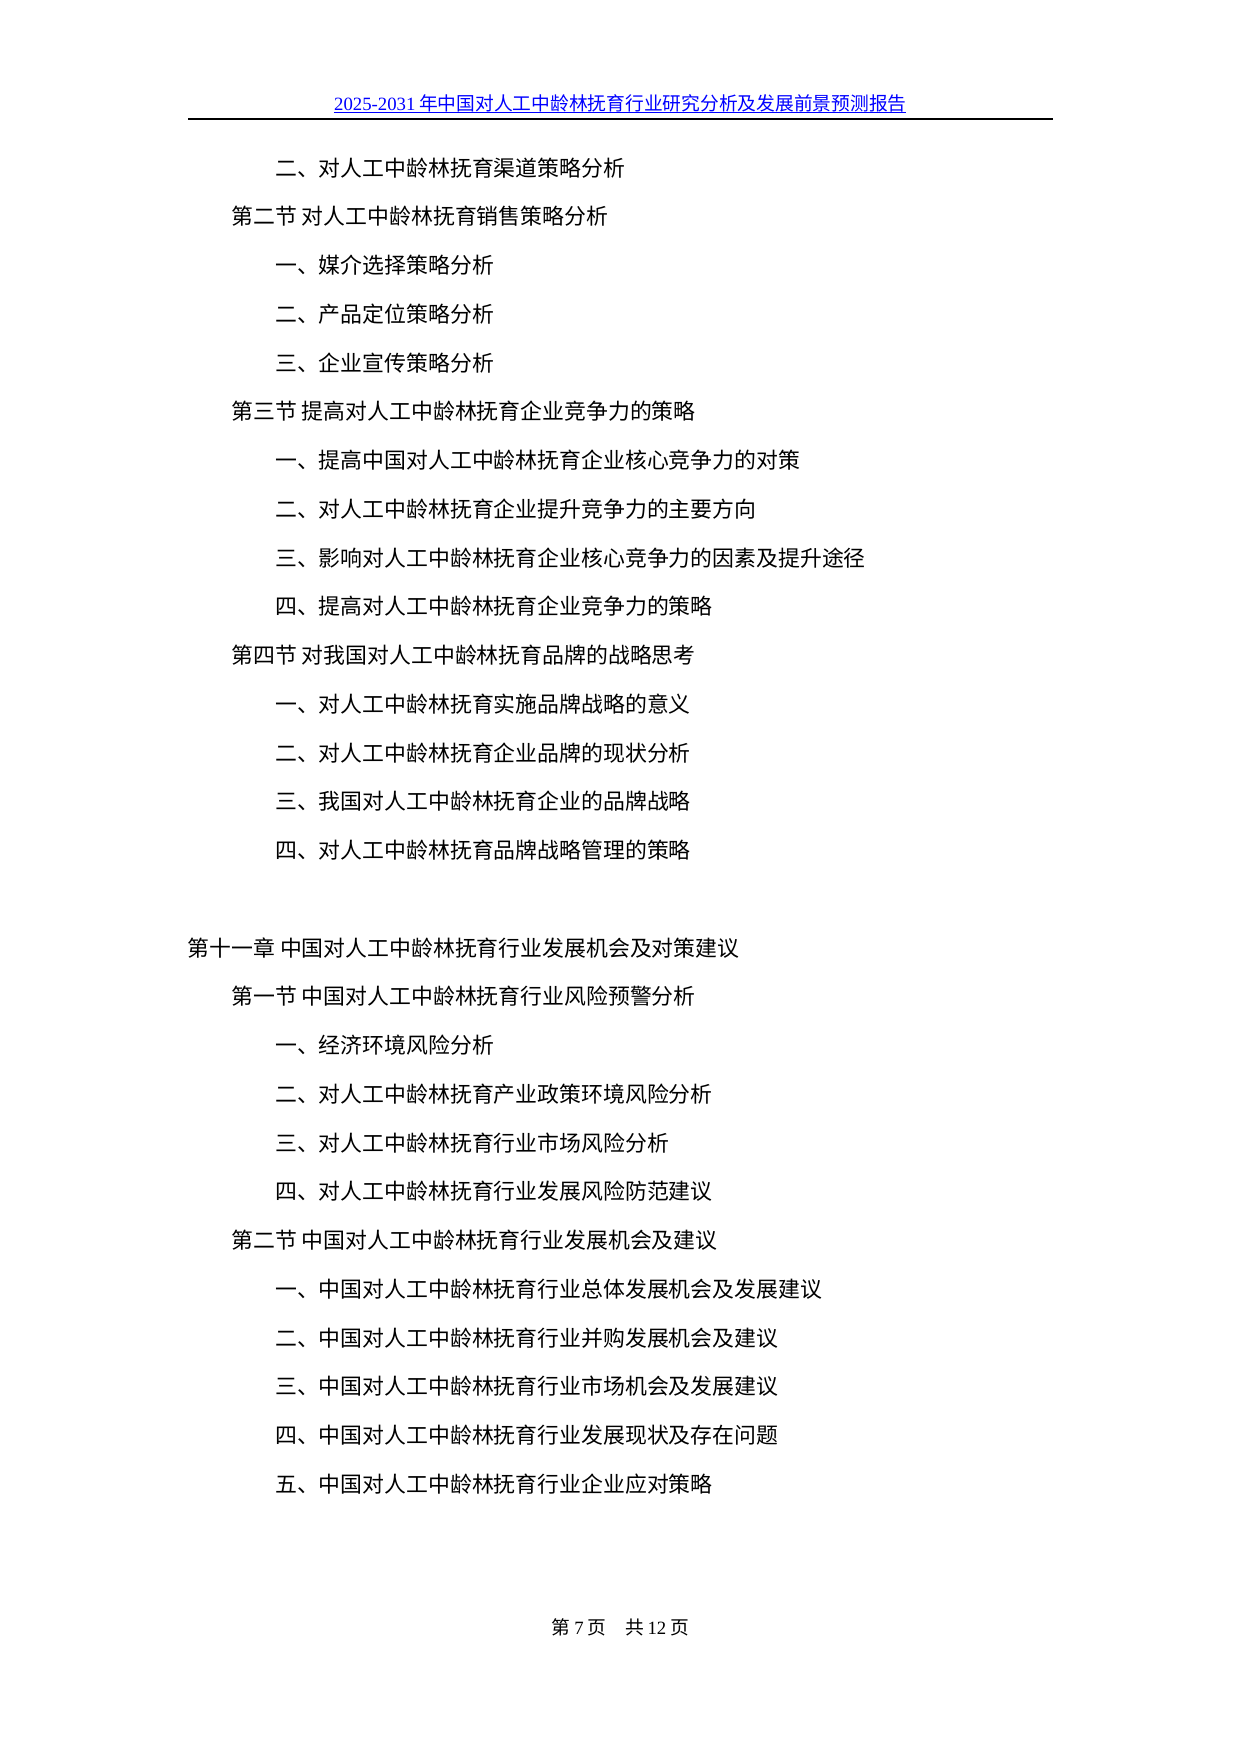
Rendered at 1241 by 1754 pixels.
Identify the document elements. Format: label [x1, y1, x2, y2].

text [187, 150, 1053, 1499]
